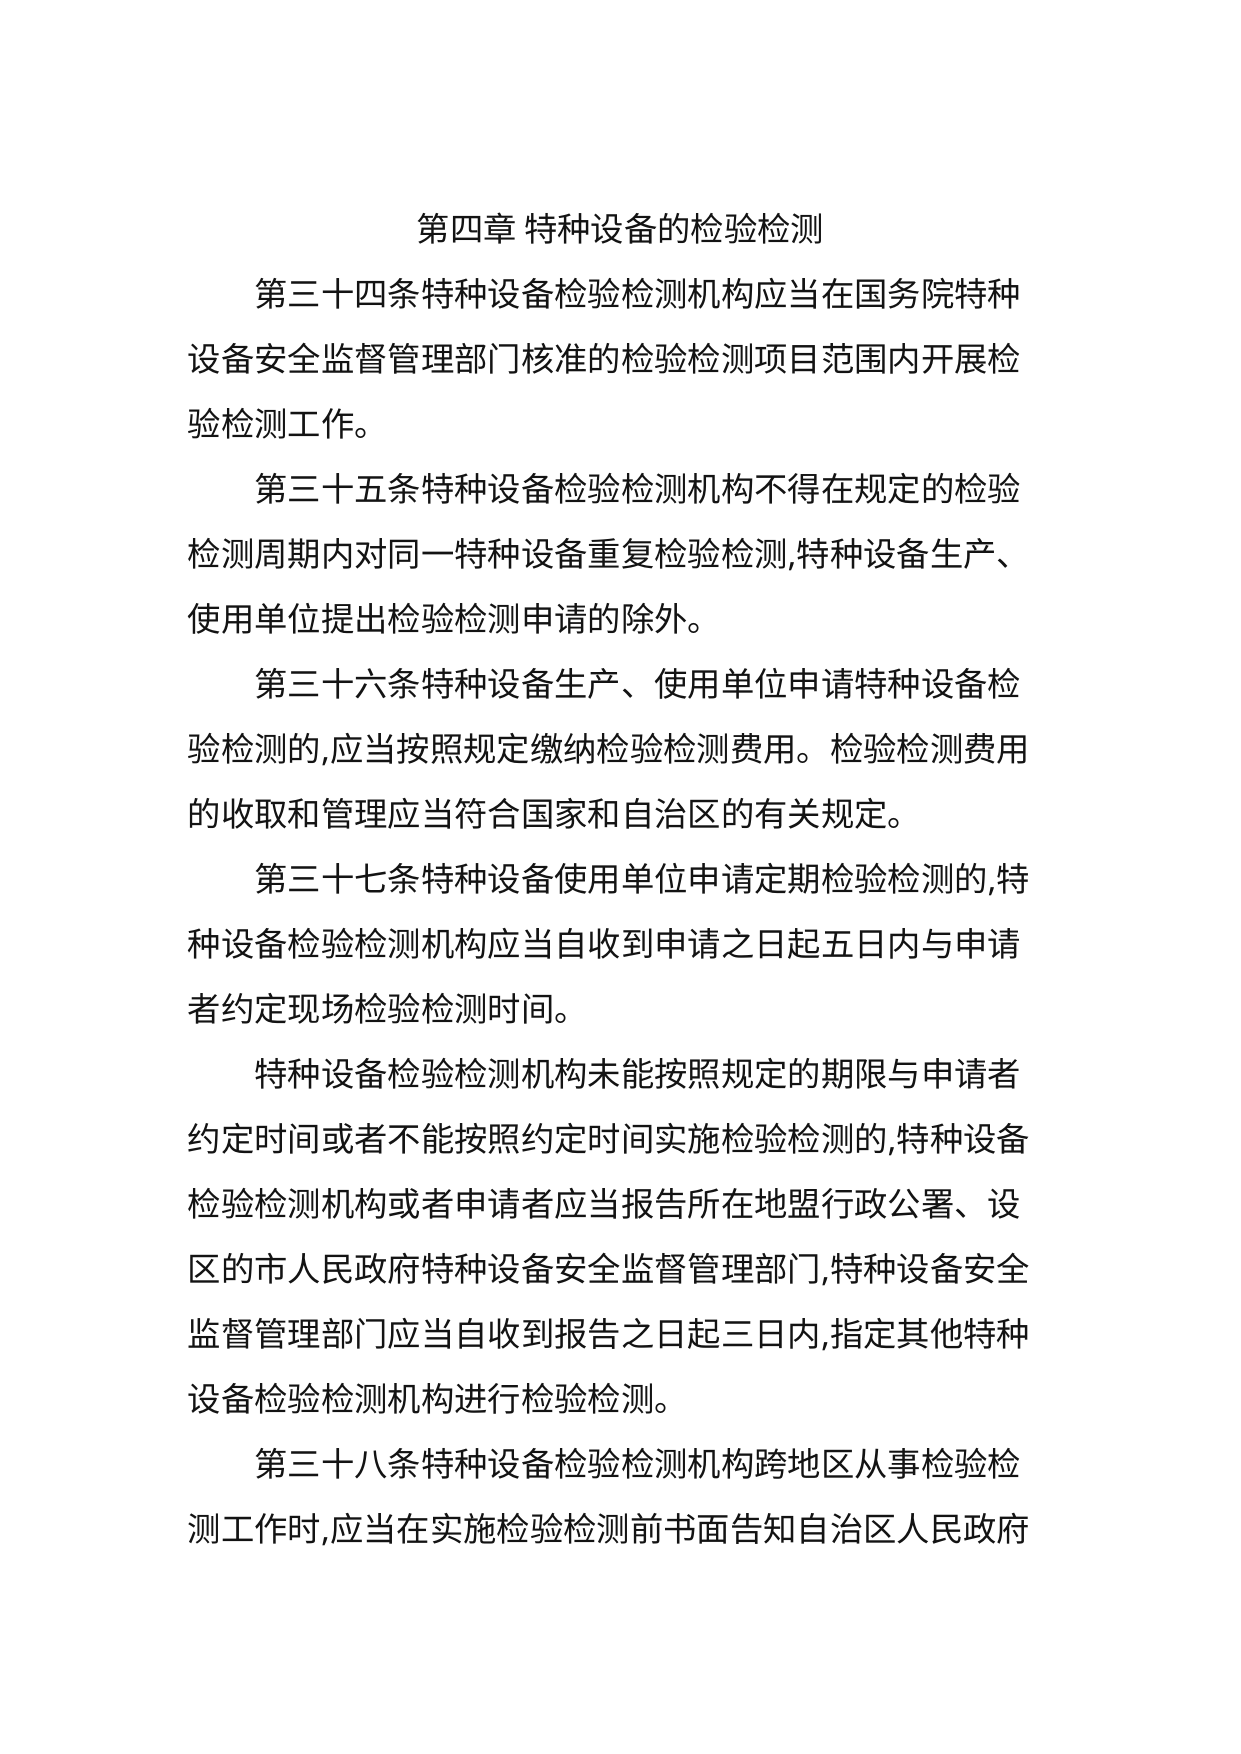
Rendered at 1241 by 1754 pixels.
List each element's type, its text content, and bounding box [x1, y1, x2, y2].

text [187, 1429, 1053, 1559]
text 第三十六条特种设备生产、使用单位申请特种设备检验检测的,应当按照规定缴纳检验检测费用。检验检测费用的收取和管理应当符合国家和自治区的有关规定。 [187, 649, 1053, 844]
text 特种设备检验检测机构未能按照规定的期限与申请者约定时间或者不能按照约定时间实施检验检测的,特种设备检验检测机构或者申请者应当报告所在地盟行政公署、设区的市人民政府特种设备安全监督管理部门,特种设备安全监督管理部门应当自收到报告之日起三日内,指定其他特种设备检验检测机构进行检验检测。 [187, 1039, 1053, 1429]
text 第三十四条特种设备检验检测机构应当在国务院特种设备安全监督管理部门核准的检验检测项目范围内开展检验检测工作。 [187, 259, 1053, 454]
text 第四章 特种设备的检验检测 [187, 194, 1053, 259]
text 第三十七条特种设备使用单位申请定期检验检测的,特种设备检验检测机构应当自收到申请之日起五日内与申请者约定现场检验检测时间。 [187, 844, 1053, 1039]
text 第三十五条特种设备检验检测机构不得在规定的检验检测周期内对同一特种设备重复检验检测,特种设备生产、使用单位提出检验检测申请的除外。 [187, 454, 1053, 649]
